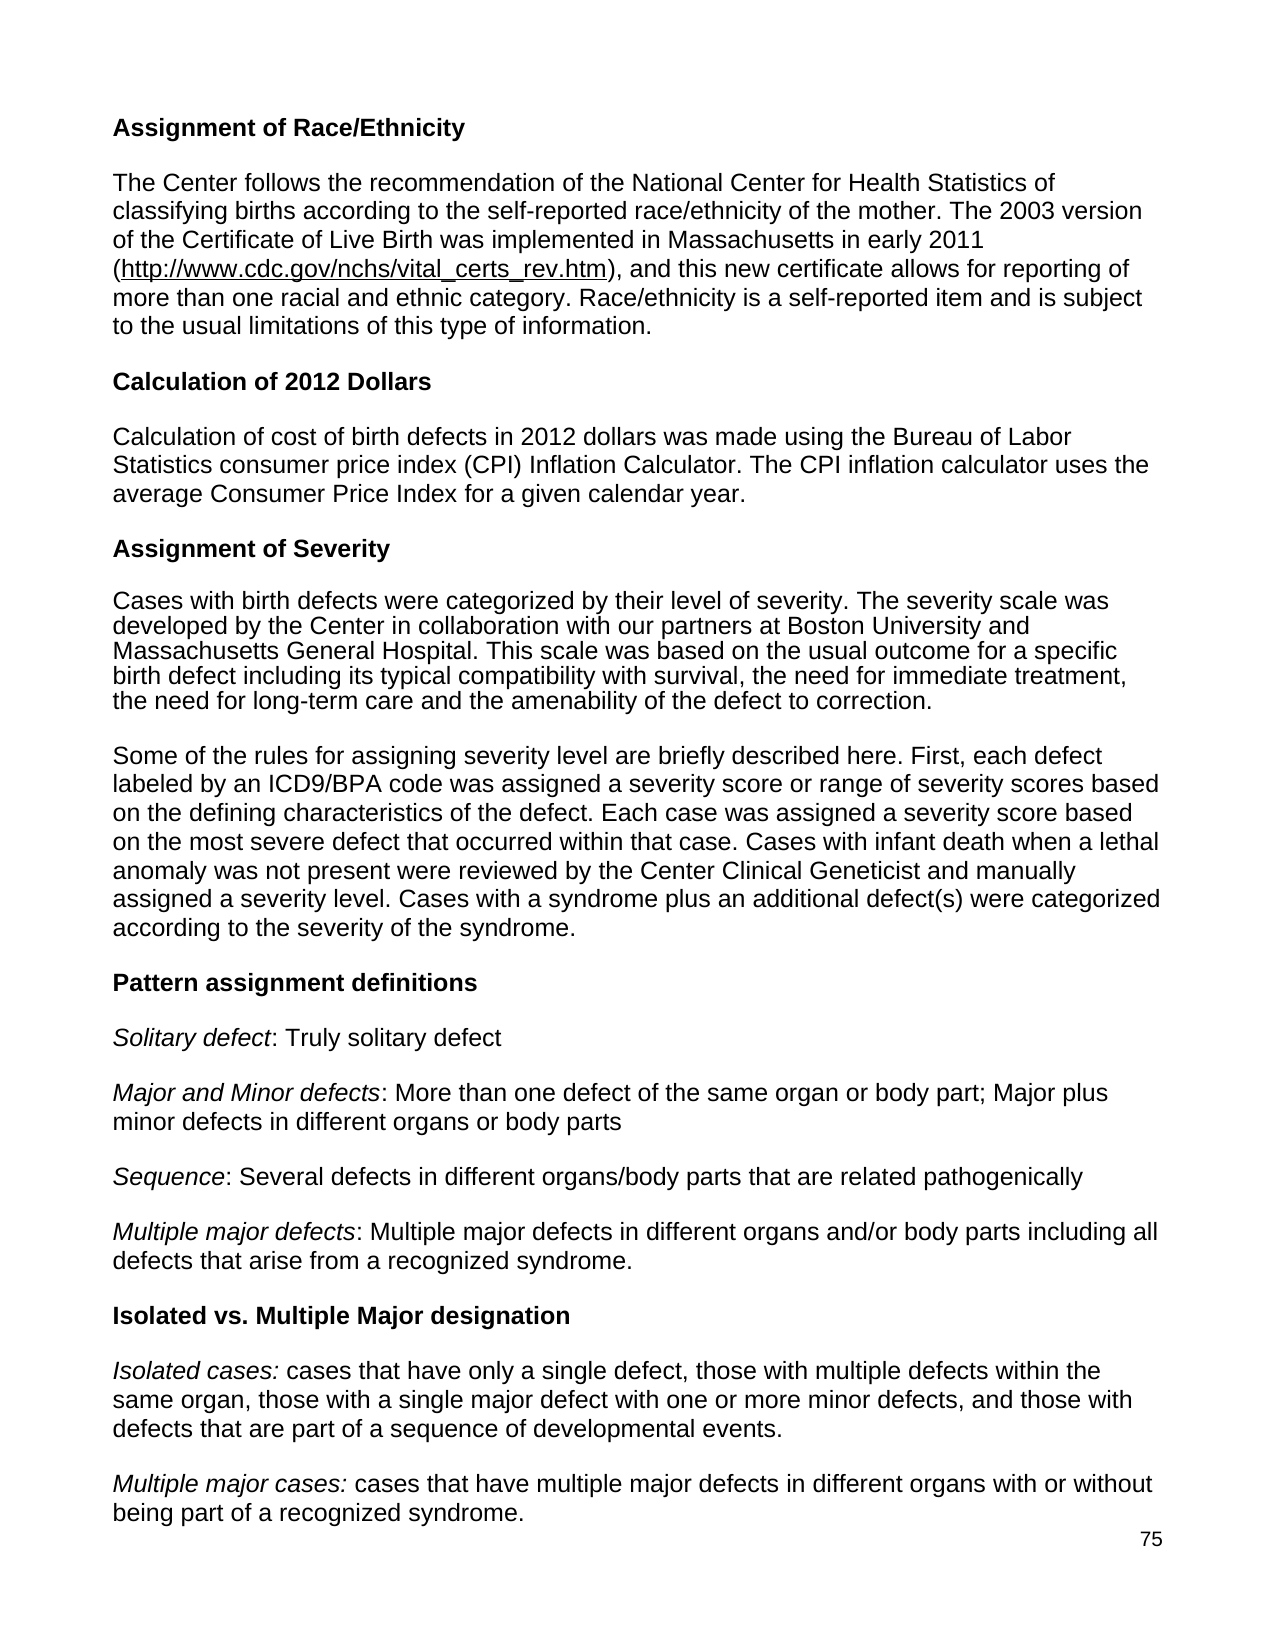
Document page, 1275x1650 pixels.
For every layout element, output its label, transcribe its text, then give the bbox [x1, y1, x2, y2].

subtitle Calculation of 2012 Dollars [112, 366, 1162, 395]
text Calculation of cost of birth defects in 2012 dollars was made using the Bureau of Labor Statistics consumer price index (CPI) Inflation Calculator. The CPI inflation calculator uses the average Consumer Price Index for a given calendar year. [112, 422, 1162, 508]
text Solitary defect: Truly solitary defect [112, 1023, 1162, 1052]
text Sequence: Several defects in different organs/body parts that are related pathogenically [112, 1162, 1162, 1191]
text Isolated cases: cases that have only a single defect, those with multiple defects within the same organ, those with a single major defect with one or more minor defects, and those with defects that are part of a sequence of developmental events. [112, 1356, 1162, 1443]
subtitle Pattern assignment definitions [112, 968, 1162, 997]
text Some of the rules for assigning severity level are briefly described here. First, each defect labeled by an ICD9/BPA code was assigned a severity score or range of severity scores based on the defining characteristics of the defect. Each case was assigned a severity score based on the most severe defect that occurred within that case. Cases with infant death when a lethal anomaly was not present were reviewed by the Center Clinical Geneticist and manually assigned a severity level. Cases with a syndrome plus an additional defect(s) were categorized according to the severity of the syndrome. [112, 741, 1162, 942]
text Multiple major defects: Multiple major defects in different organs and/or body parts including all defects that arise from a recognized syndrome. [112, 1217, 1162, 1275]
text Assignment of Race/Ethnicity [112, 112, 1162, 141]
text Multiple major cases: cases that have multiple major defects in different organs with or without being part of a recognized syndrome. [112, 1469, 1162, 1526]
text Major and Minor defects: More than one defect of the same organ or body part; Major plus minor defects in different organs or body parts [112, 1078, 1162, 1136]
subtitle Isolated vs. Multiple Major designation [112, 1301, 1162, 1330]
text The Center follows the recommendation of the National Center for Health Statistics of classifying births according to the self-reported race/ethnicity of the mother. The 2003 version of the Certificate of Live Birth was implemented in Massachusetts in early 2011 (http://www.cdc.gov/nchs/vital_certs_rev.htm), and this new certificate allows for reporting of more than one racial and ethnic category. Race/ethnicity is a self-reported item and is subject to the usual limitations of this type of information. [112, 168, 1162, 340]
subtitle Assignment of Severity [112, 534, 1162, 563]
text Cases with birth defects were categorized by their level of severity. The severity scale was developed by the Center in collaboration with our partners at Boston University and Massachusetts General Hospital. This scale was based on the usual outcome for a specific birth defect including its typical compatibility with survival, the need for immediate treatment, the need for long-term care and the amenability of the defect to correction. [112, 589, 1162, 714]
